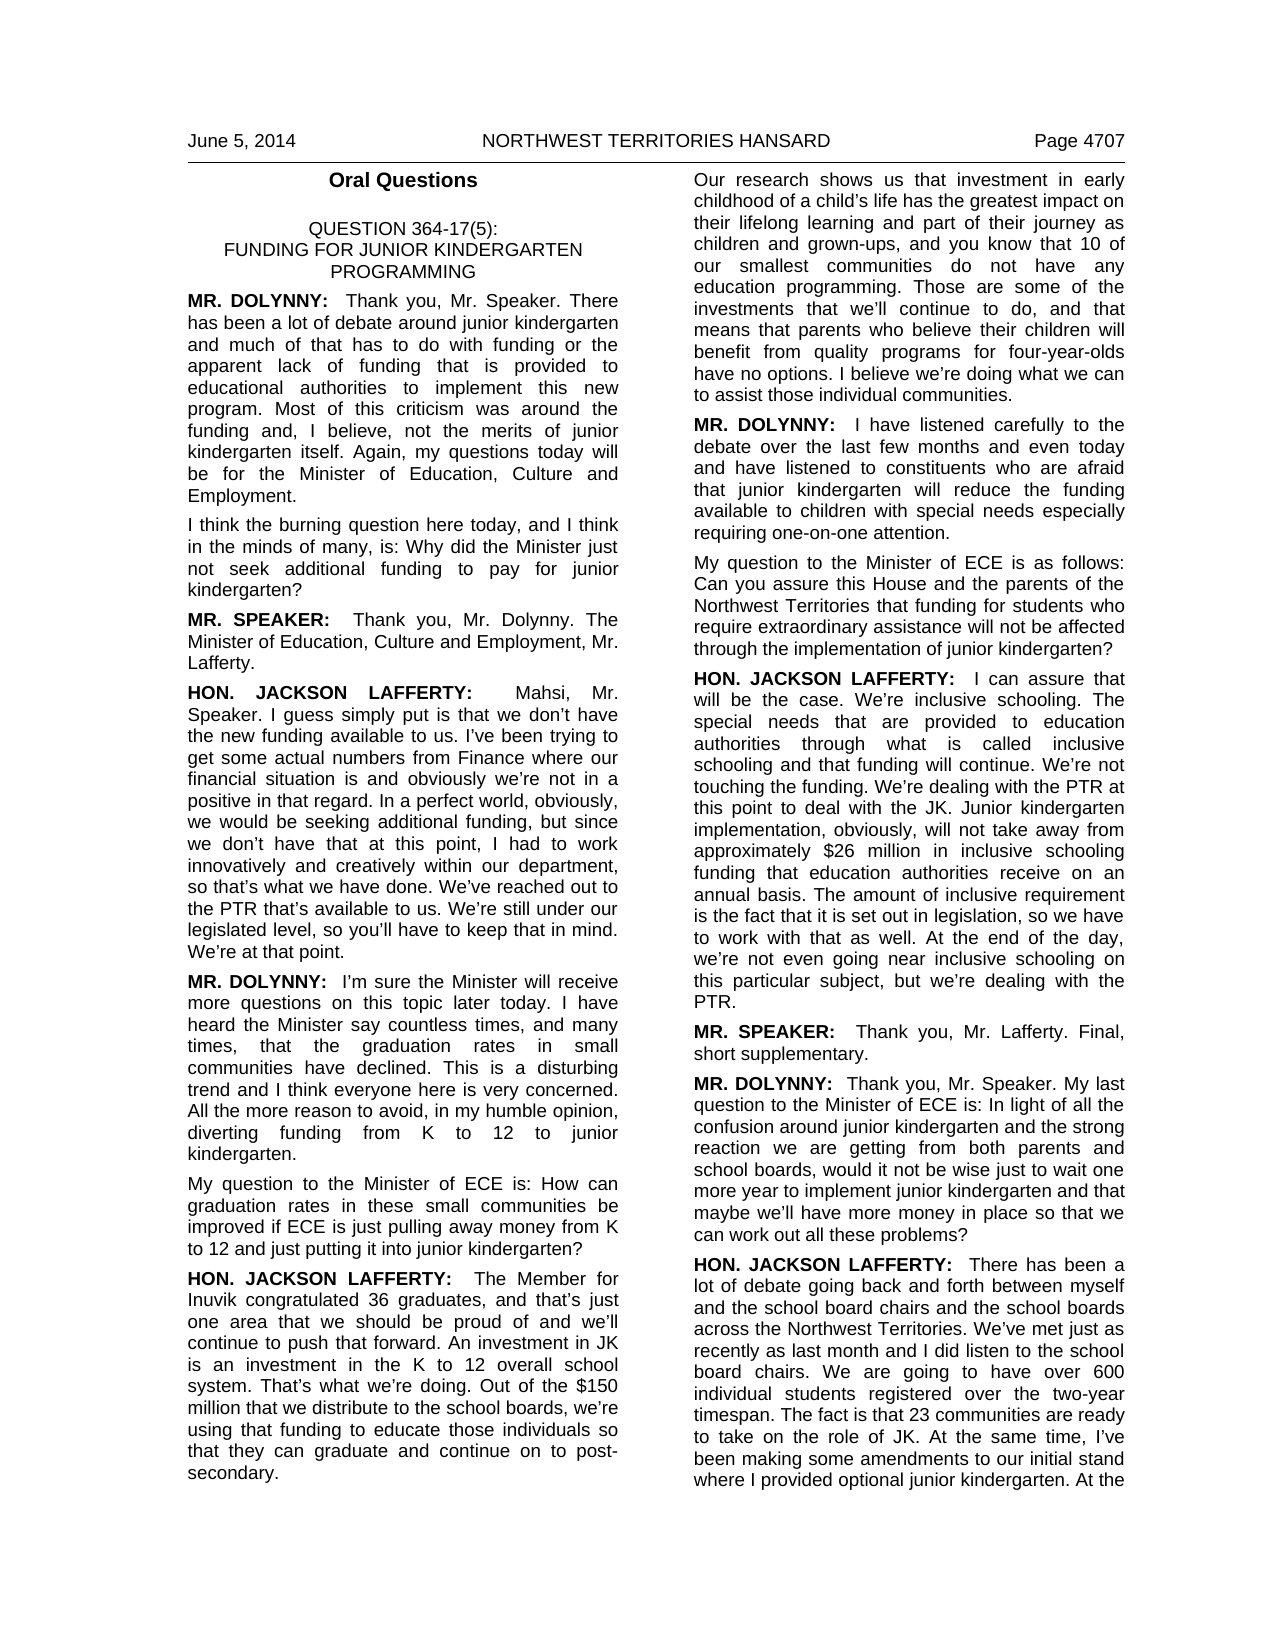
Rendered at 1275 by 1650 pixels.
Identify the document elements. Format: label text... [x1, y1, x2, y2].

text MR. DOLYNNY: Thank you, Mr. Speaker. There has been a lot of debate around junior kindergarten and much of that has to do with funding or the apparent lack of funding that is provided to educational authorities to implement this new program. Most of this criticism was around the funding and, I believe, not the merits of junior kindergarten itself. Again, my questions today will be for the Minister of Education, Culture and Employment. [187, 290, 619, 506]
text MR. DOLYNNY: Thank you, Mr. Speaker. My last question to the Minister of ECE is: In light of all the confusion around junior kindergarten and the strong reaction we are getting from both parents and school boards, would it not be wise just to wait one more year to implement junior kindergarten and that maybe we’ll have more money in place so that we can work out all these problems? [694, 1072, 1125, 1245]
text HON. JACKSON LAFFERTY: I can assure that will be the case. We’re inclusive schooling. The special needs that are provided to education authorities through what is called inclusive schooling and that funding will continue. We’re not touching the funding. We’re dealing with the PTR at this point to deal with the JK. Junior kindergarten implementation, obviously, will not take away from approximately $26 million in inclusive schooling funding that education authorities receive on an annual basis. The amount of inclusive requirement is the fact that it is set out in legislation, so we have to work with that as well. At the end of the day, we’re not even going near inclusive schooling on this particular subject, but we’re dealing with the PTR. [694, 668, 1125, 1013]
text HON. JACKSON LAFFERTY: The Member for Inuvik congratulated 36 graduates, and that’s just one area that we should be proud of and we’ll continue to push that forward. An investment in JK is an investment in the K to 12 overall school system. That’s what we’re doing. Out of the $150 million that we distribute to the school boards, we’re using that funding to educate those individuals so that they can graduate and continue on to post-secondary. [187, 1267, 619, 1483]
text I think the burning question here today, and I think in the minds of many, is: Why did the Minister just not seek additional funding to pay for junior kindergarten? [187, 514, 619, 601]
text MR. DOLYNNY: I’m sure the Minister will receive more questions on this topic later today. I have heard the Minister say countless times, and many times, that the graduation rates in small communities have declined. This is a disturbing trend and I think everyone here is very concerned. All the more reason to avoid, in my humble opinion, diverting funding from K to 12 to junior kindergarten. [187, 971, 619, 1164]
text My question to the Minister of ECE is: How can graduation rates in these small communities be improved if ECE is just pulling away money from K to 12 and just putting it into junior kindergarten? [187, 1173, 619, 1259]
text Our research shows us that investment in early childhood of a child’s life has the greatest impact on their lifelong learning and part of their journey as children and grown-ups, and you know that 10 of our smallest communities do not have any education programming. Those are some of the investments that we’ll continue to do, and that means that parents who believe their children will benefit from quality programs for four-year-olds have no options. I believe we’re doing what we can to assist those individual communities. [694, 168, 1125, 406]
subtitle Oral Questions [187, 168, 619, 192]
text My question to the Minister of ECE is as follows: Can you assure this House and the parents of the Northwest Territories that funding for students who require extraordinary assistance will not be affected through the implementation of junior kindergarten? [694, 552, 1125, 659]
text MR. SPEAKER: Thank you, Mr. Dolynny. The Minister of Education, Culture and Employment, Mr. Lafferty. [187, 609, 619, 673]
text MR. DOLYNNY: I have listened carefully to the debate over the last few months and even today and have listened to constituents who are afraid that junior kindergarten will reduce the funding available to children with special needs especially requiring one-on-one attention. [694, 414, 1125, 543]
subtitle QUESTION 364-17(5): FUNDING FOR JUNIOR KINDERGARTEN PROGRAMMING [187, 217, 619, 282]
text MR. SPEAKER: Thank you, Mr. Lafferty. Final, short supplementary. [694, 1021, 1125, 1064]
text HON. JACKSON LAFFERTY: Mahsi, Mr. Speaker. I guess simply put is that we don’t have the new funding available to us. I’ve been trying to get some actual numbers from Finance where our financial situation is and obviously we’re not in a positive in that regard. In a perfect world, obviously, we would be seeking additional funding, but since we don’t have that at this point, I had to work innovatively and creatively within our department, so that’s what we have done. We’ve reached out to the PTR that’s available to us. We’re still under our legislated level, so you’ll have to keep that in mind. We’re at that point. [187, 682, 619, 962]
